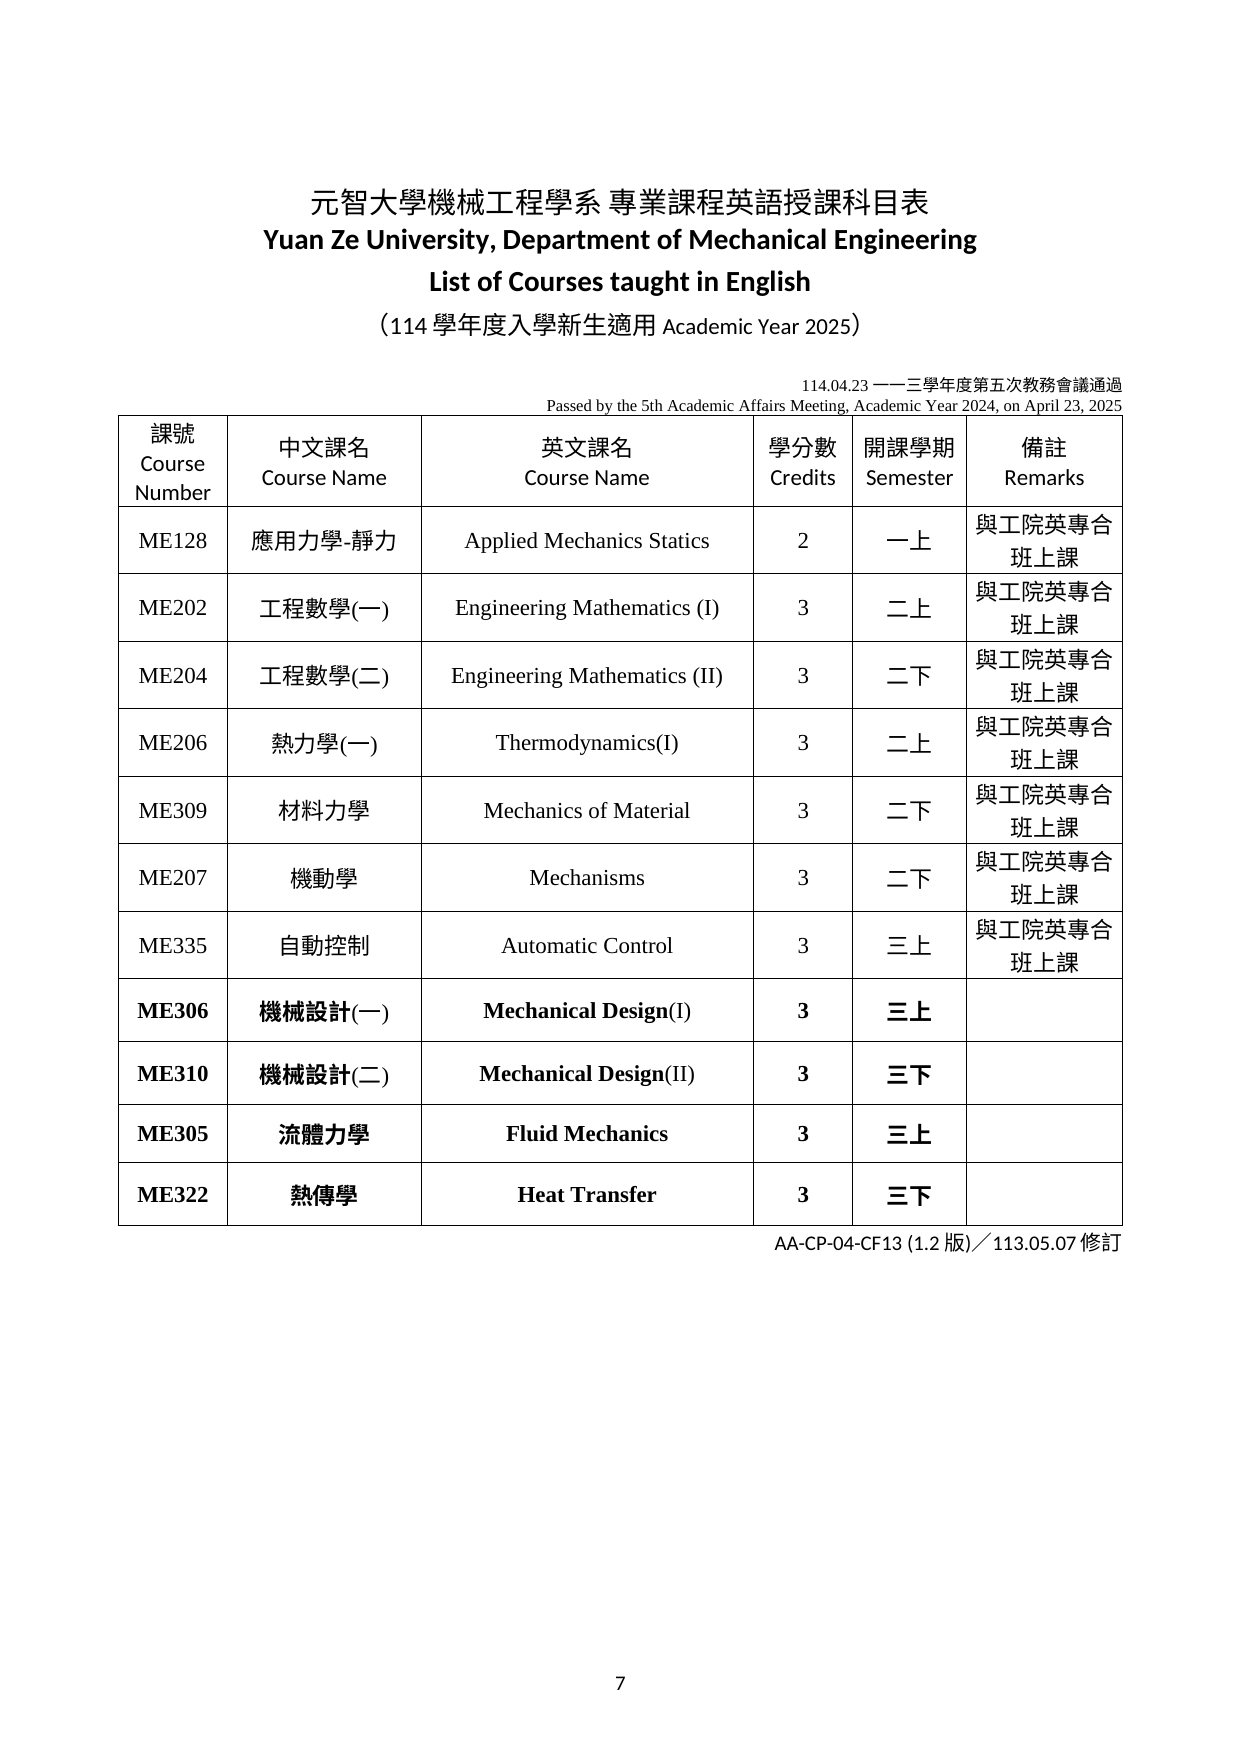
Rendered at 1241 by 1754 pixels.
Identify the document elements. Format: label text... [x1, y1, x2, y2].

table_cell 二下 [853, 844, 966, 911]
table_cell [967, 1163, 1122, 1225]
table_cell 三上 [853, 1105, 966, 1162]
table_cell Mechanical Design(I) [422, 979, 753, 1041]
table_cell ME204 [119, 642, 227, 708]
table_cell 一上 [853, 507, 966, 573]
table_cell 工程數學(二) [228, 642, 421, 708]
table_cell [967, 1042, 1122, 1104]
table_cell 與工院英專合班上課 [967, 574, 1122, 641]
table_cell 與工院英專合班上課 [967, 507, 1122, 573]
table_cell 熱傳學 [228, 1163, 421, 1225]
table_cell Mechanisms [422, 844, 753, 911]
table_cell 機動學 [228, 844, 421, 911]
table_cell 二下 [853, 642, 966, 708]
table_cell 三下 [853, 1163, 966, 1225]
table_cell 3 [754, 1163, 852, 1225]
table_cell 熱力學(一) [228, 709, 421, 776]
table_cell 3 [754, 979, 852, 1041]
table_cell 材料力學 [228, 777, 421, 843]
text AA-CP-04-CF13 (1.2版)／113.05.07修訂 [118, 1226, 1122, 1256]
text Yuan Ze University, Department of Mechanical Engineering [118, 221, 1122, 257]
table_cell Mechanical Design(II) [422, 1042, 753, 1104]
table_cell 二上 [853, 574, 966, 641]
table_cell ME202 [119, 574, 227, 641]
table_cell Fluid Mechanics [422, 1105, 753, 1162]
table_cell 二下 [853, 777, 966, 843]
table_cell Mechanics of Material [422, 777, 753, 843]
table_cell 三上 [853, 912, 966, 978]
table_cell 3 [754, 709, 852, 776]
table_cell 三上 [853, 979, 966, 1041]
table_cell 3 [754, 844, 852, 911]
table_cell 自動控制 [228, 912, 421, 978]
text Passed by the 5th Academic Affairs Meeting, Academic Year 2024, on April 23, 2025 [143, 396, 1122, 415]
text 114.04.23 一一三學年度第五次教務會議通過 [143, 372, 1122, 396]
table_cell ME305 [119, 1105, 227, 1162]
table_cell 3 [754, 912, 852, 978]
table_header 開課學期 Semester [853, 416, 966, 506]
table_cell 二上 [853, 709, 966, 776]
table_cell ME310 [119, 1042, 227, 1104]
table_cell Applied Mechanics Statics [422, 507, 753, 573]
table_cell Engineering Mathematics (II) [422, 642, 753, 708]
table_cell 3 [754, 642, 852, 708]
table_cell Automatic Control [422, 912, 753, 978]
table_cell ME207 [119, 844, 227, 911]
table_cell 與工院英專合班上課 [967, 642, 1122, 708]
table_cell 與工院英專合班上課 [967, 844, 1122, 911]
table_cell 三下 [853, 1042, 966, 1104]
table_header 中文課名 Course Name [228, 416, 421, 506]
text 元智大學機械工程學系 專業課程英語授課科目表 [118, 179, 1122, 221]
table_header 學分數 Credits [754, 416, 852, 506]
table_cell 2 [754, 507, 852, 573]
table_cell 應用力學-靜力 [228, 507, 421, 573]
table_cell [967, 1105, 1122, 1162]
text （114學年度入學新生適用Academic Year 2025） [118, 305, 1122, 341]
text List of Courses taught in English [118, 263, 1122, 299]
table_cell Heat Transfer [422, 1163, 753, 1225]
table_cell 與工院英專合班上課 [967, 912, 1122, 978]
table_cell 機械設計(二) [228, 1042, 421, 1104]
table_cell 與工院英專合班上課 [967, 777, 1122, 843]
table_cell 3 [754, 1105, 852, 1162]
table_cell 流體力學 [228, 1105, 421, 1162]
table_cell ME309 [119, 777, 227, 843]
table_cell ME306 [119, 979, 227, 1041]
table_header 英文課名 Course Name [422, 416, 753, 506]
table_cell 工程數學(一) [228, 574, 421, 641]
table_cell ME335 [119, 912, 227, 978]
table_cell 3 [754, 1042, 852, 1104]
table_header 課號 Course Number [119, 416, 227, 506]
table_cell ME128 [119, 507, 227, 573]
table_cell [967, 979, 1122, 1041]
table_cell ME322 [119, 1163, 227, 1225]
table_cell ME206 [119, 709, 227, 776]
table_cell Engineering Mathematics (I) [422, 574, 753, 641]
table_cell Thermodynamics(I) [422, 709, 753, 776]
table_header 備註 Remarks [967, 416, 1122, 506]
table_cell 機械設計(一) [228, 979, 421, 1041]
table_cell 3 [754, 574, 852, 641]
table_cell 3 [754, 777, 852, 843]
table_cell 與工院英專合班上課 [967, 709, 1122, 776]
